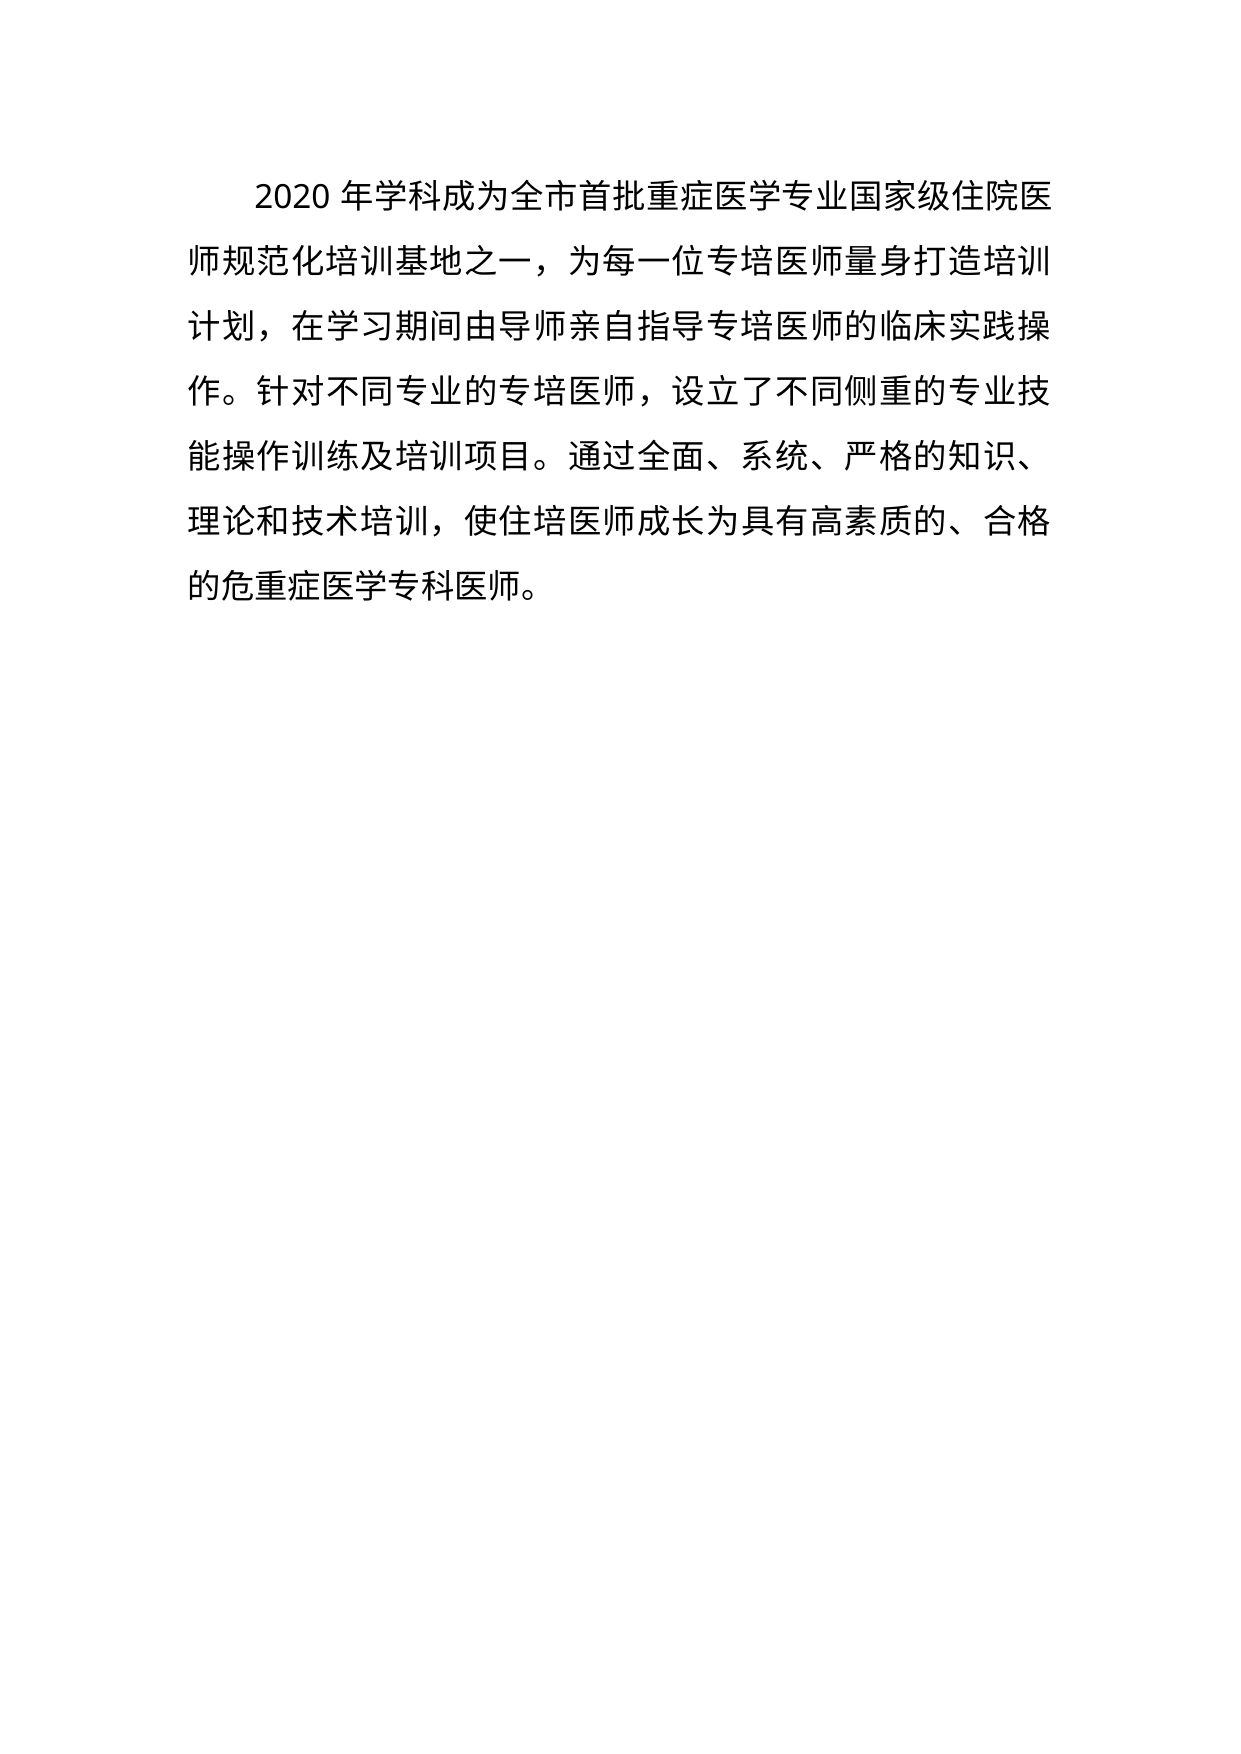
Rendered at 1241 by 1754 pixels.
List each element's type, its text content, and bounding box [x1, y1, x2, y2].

text 2020 年学科成为全市首批重症医学专业国家级住院医师规范化培训基地之一，为每一位专培医师量身打造培训计划，在学习期间由导师亲自指导专培医师的临床实践操作。针对不同专业的专培医师，设立了不同侧重的专业技能操作训练及培训项目。通过全面、系统、严格的知识、理论和技术培训，使住培医师成长为具有高素质的、合格的危重症医学专科医师。 [187, 162, 1053, 617]
